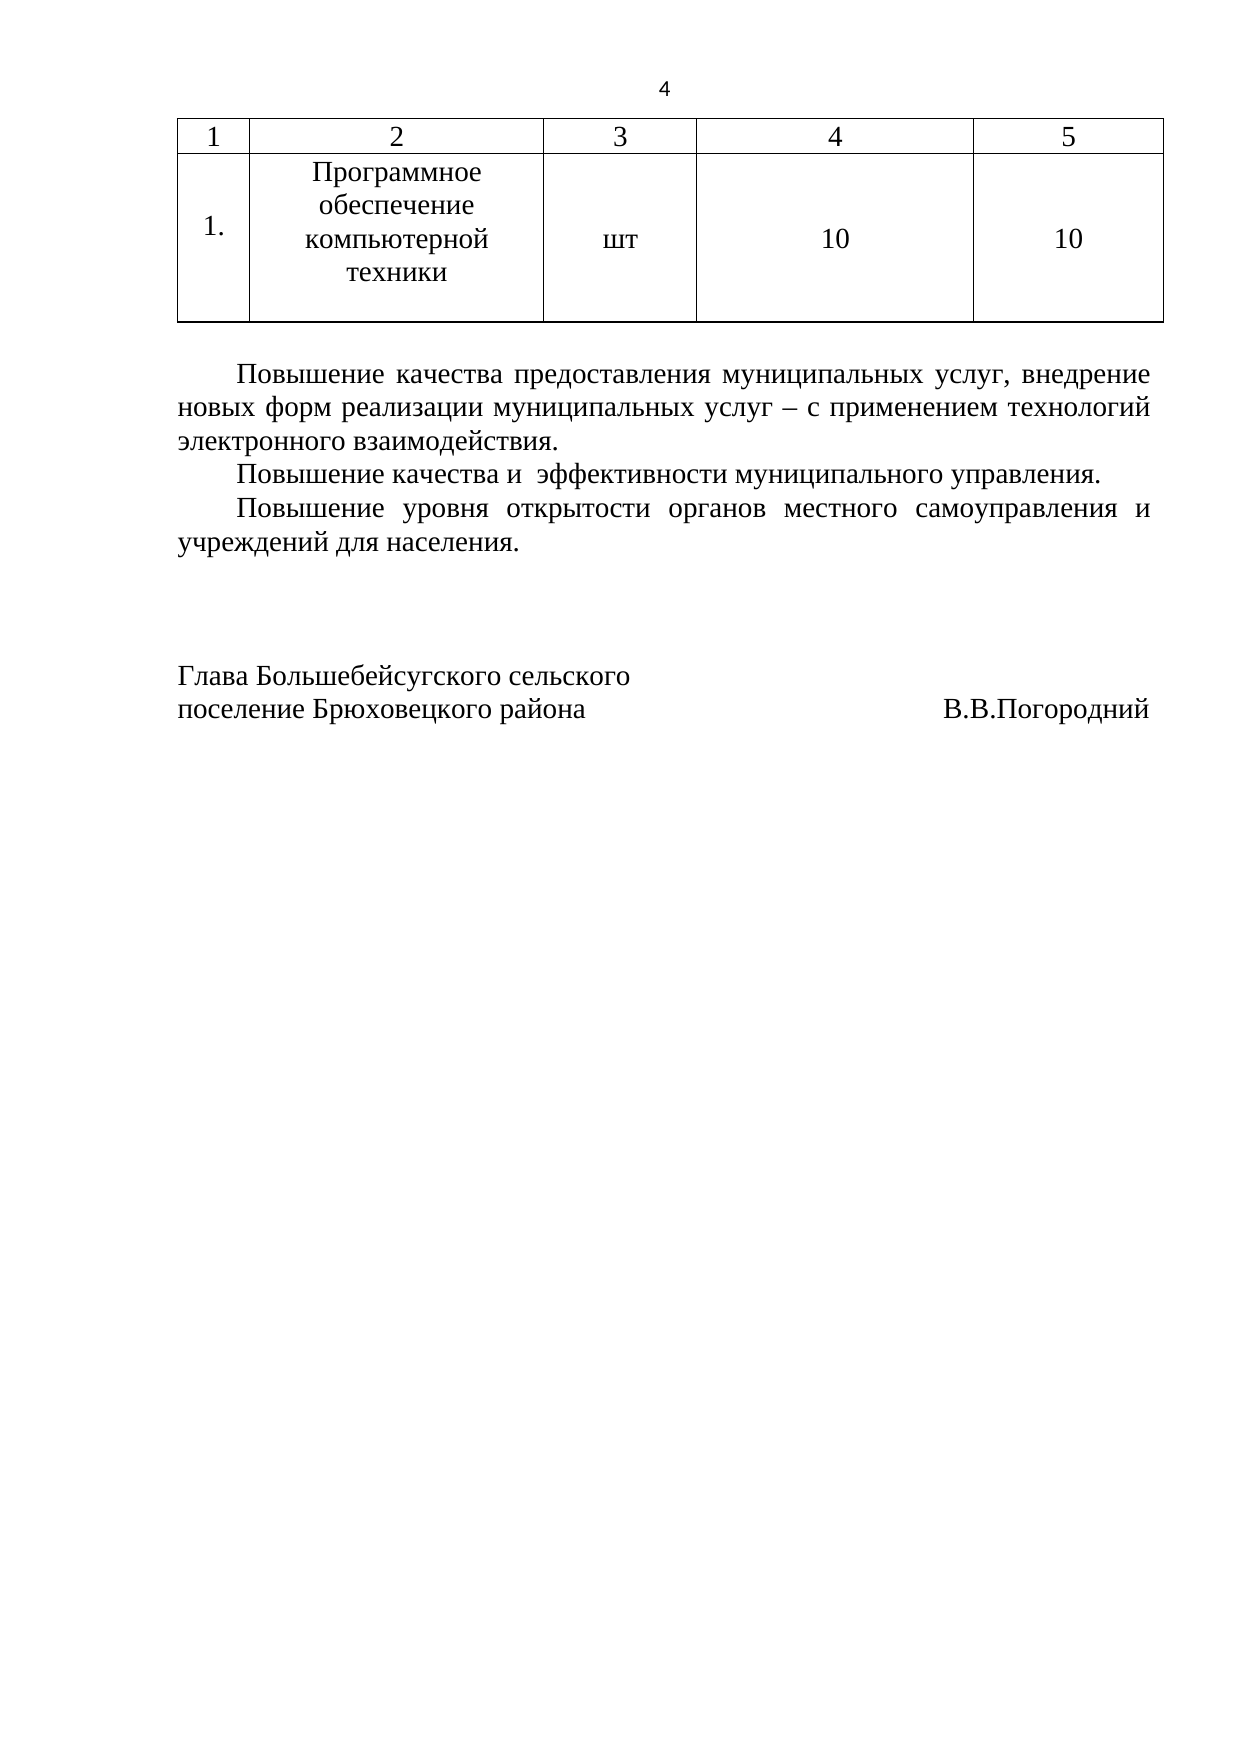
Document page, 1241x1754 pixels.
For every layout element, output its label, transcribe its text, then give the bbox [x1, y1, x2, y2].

table_cell 2 [250, 119, 543, 153]
table_cell 1. [178, 154, 249, 321]
table_cell 10 [974, 154, 1163, 321]
text Повышение качества предоставления муниципальных услуг, внедрение новых форм реализации муниципальных услуг – с применением технологий электронного взаимодействия. [177, 356, 1152, 457]
table_cell 4 [697, 119, 973, 153]
table_cell 1 [178, 119, 249, 153]
table_cell шт [544, 154, 696, 321]
text Глава Большебейсугского сельского [177, 658, 1152, 691]
text Повышение качества и эффективности муниципального управления. [177, 457, 1152, 490]
table_cell 3 [544, 119, 696, 153]
text Повышение уровня открытости органов местного самоуправления и учреждений для населения. [177, 490, 1152, 557]
table_cell Программное обеспечение компьютерной техники [250, 154, 543, 321]
table_cell 5 [974, 119, 1163, 153]
text поселение Брюховецкого района В.В.Погородний [177, 691, 1152, 725]
table_cell 10 [697, 154, 973, 321]
